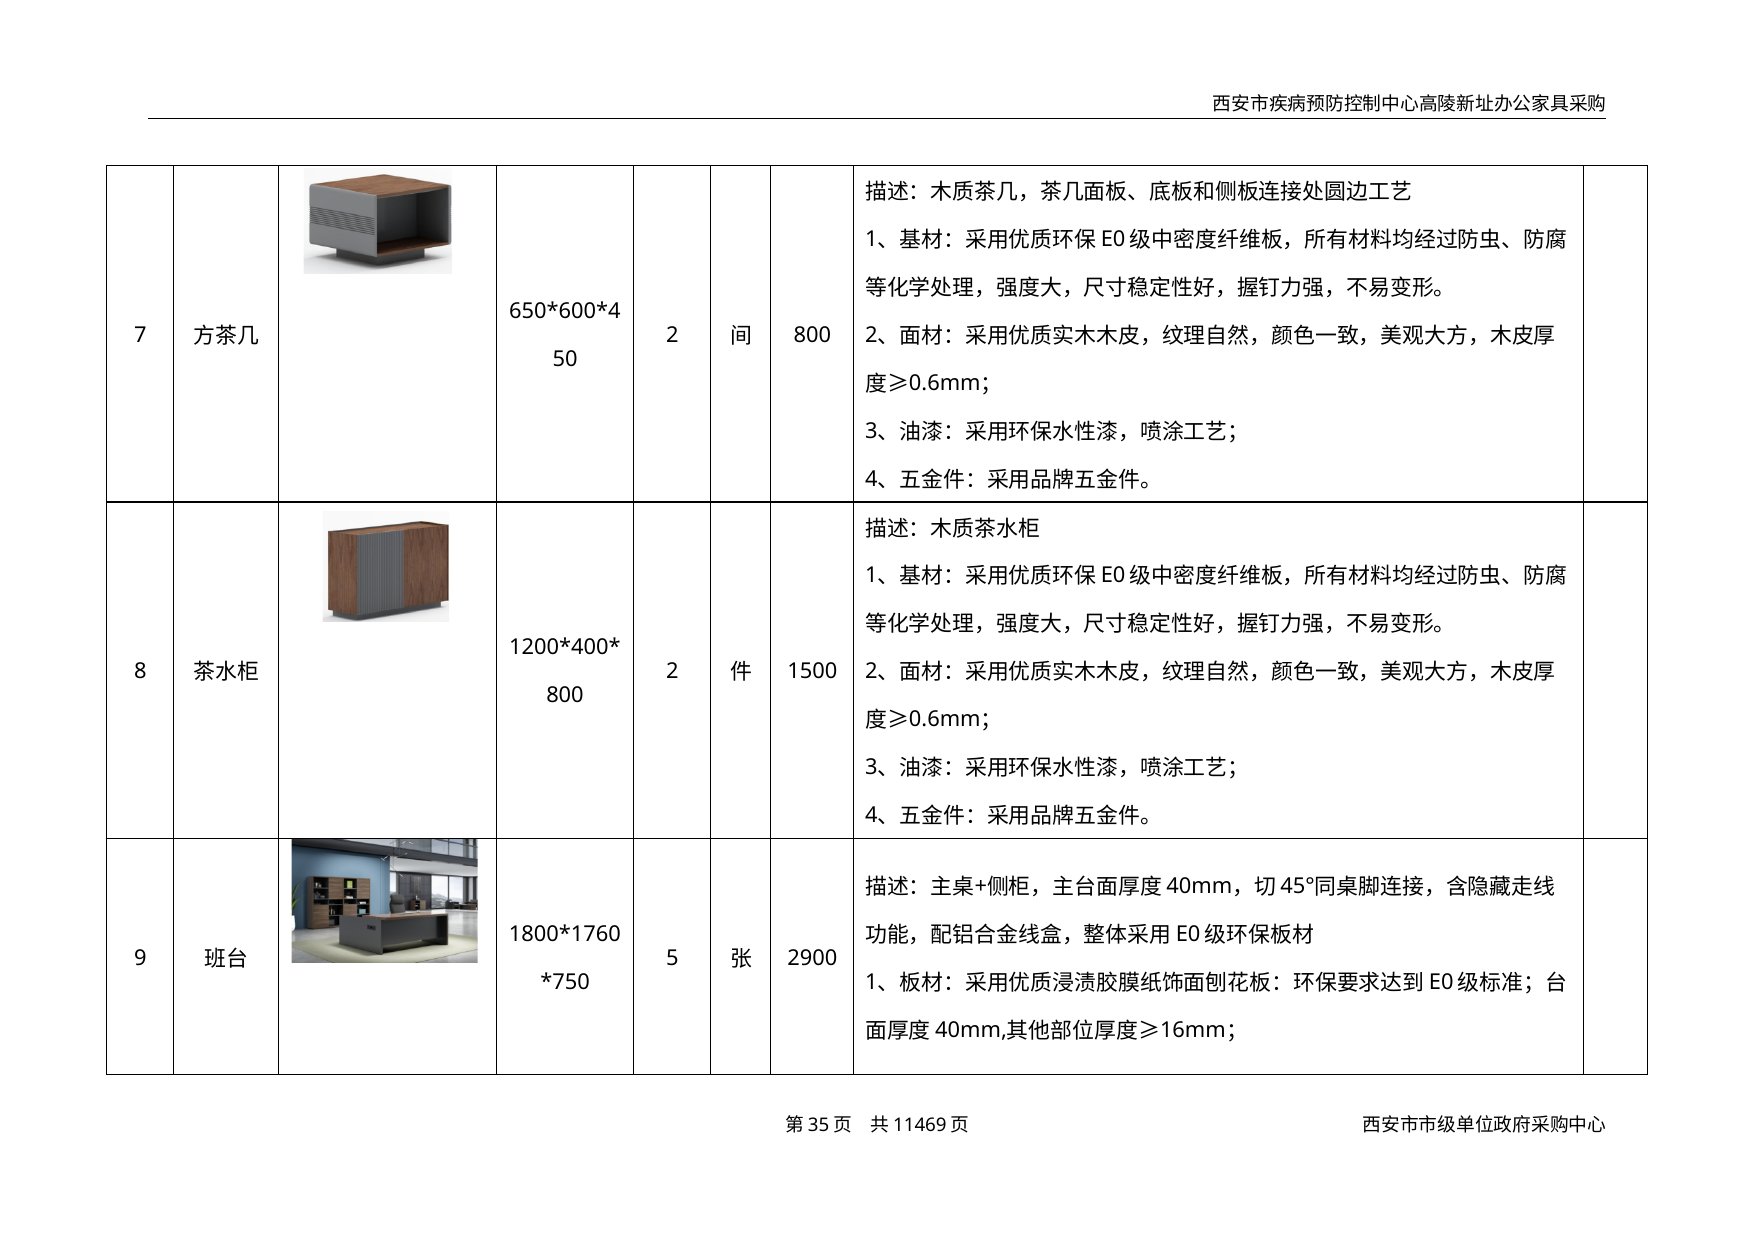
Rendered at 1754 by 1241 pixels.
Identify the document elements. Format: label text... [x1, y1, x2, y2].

picture [302, 168, 453, 272]
table_cell 7 [107, 166, 173, 501]
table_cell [854, 839, 1583, 1074]
table_cell 650*600*450 [497, 166, 633, 501]
table_cell 1200*400*800 [497, 503, 633, 838]
table_cell 1500 [771, 503, 853, 838]
table_cell 件 [711, 503, 770, 838]
table_cell 2 [634, 166, 710, 501]
table_cell 班台 [174, 839, 278, 1074]
table_cell [1584, 503, 1647, 838]
table_cell 2 [634, 503, 710, 838]
picture [321, 511, 449, 621]
table_cell [279, 166, 496, 501]
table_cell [854, 166, 1583, 501]
table_cell 1800*1760*750 [497, 839, 633, 1074]
table_cell 2900 [771, 839, 853, 1074]
table_cell 方茶几 [174, 166, 278, 501]
table_cell 5 [634, 839, 710, 1074]
table_cell [1584, 839, 1647, 1074]
table_cell 800 [771, 166, 853, 501]
picture [290, 839, 478, 962]
table_cell 茶水柜 [174, 503, 278, 838]
table_cell [1584, 166, 1647, 501]
table_cell 间 [711, 166, 770, 501]
table_cell 8 [107, 503, 173, 838]
table_cell 张 [711, 839, 770, 1074]
table_cell [279, 839, 496, 1074]
table_cell 描述：木质茶水柜 1、基材：采用优质环保E0级中密度纤维板，所有材料均经过防虫、防腐等化学处理，强度大，尺寸稳定性好，握钉力强，不易变形。 2、面材：采用优质实木木皮，纹理自然，颜色一致，美观大方，木皮厚度≥0.6mm； 3、油漆：采用环保水性漆，喷涂工艺； 4、五金件：采用品牌五金件。 [854, 503, 1583, 838]
table_cell [279, 503, 496, 838]
table_cell 9 [107, 839, 173, 1074]
